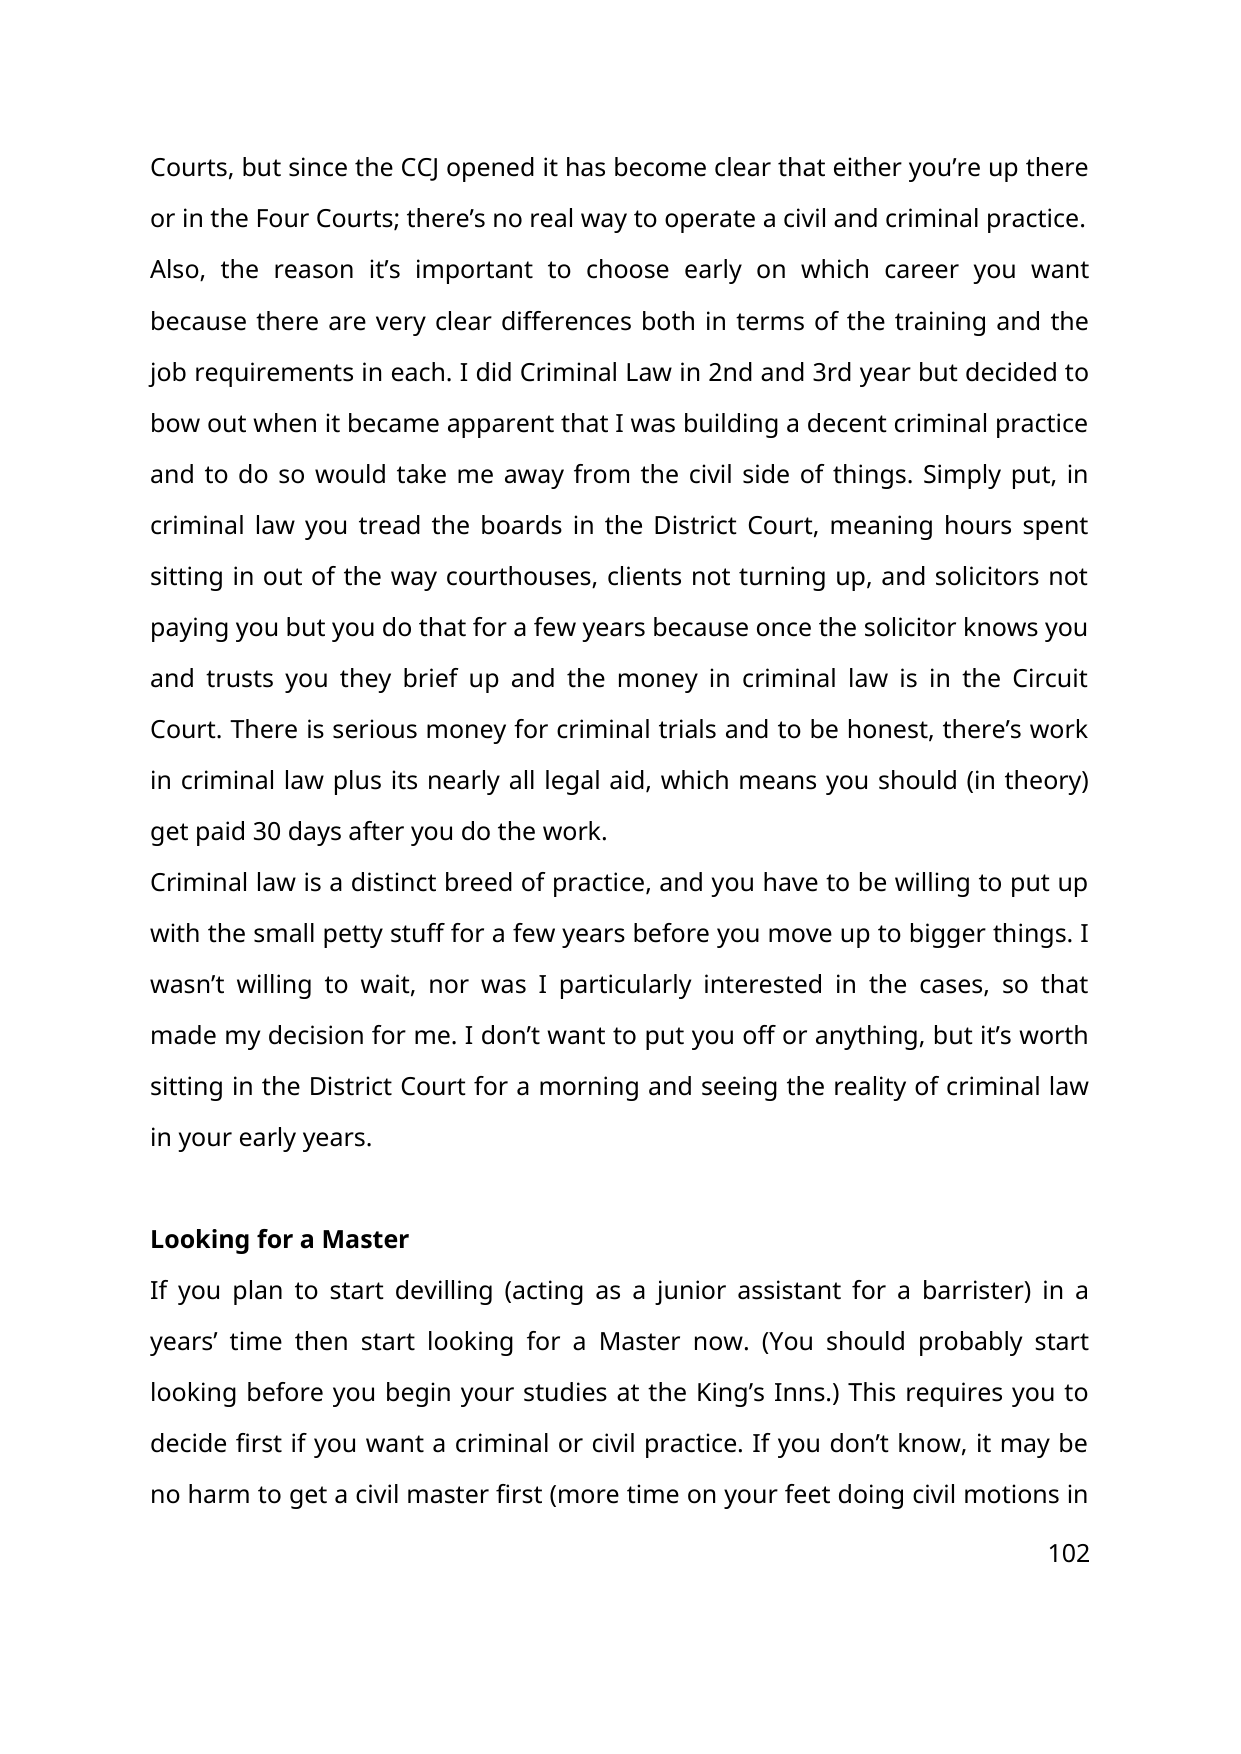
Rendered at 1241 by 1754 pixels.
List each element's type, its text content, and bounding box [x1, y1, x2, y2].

text Criminal law is a distinct breed of practice, and you have to be willing to put up with the small petty stuff for a few years before you move up to bigger things. I wasn’t willing to wait, nor was I particularly interested in the cases, so that made my decision for me. I don’t want to put you off or anything, but it’s worth sitting in the District Court for a morning and seeing the reality of criminal law in your early years. [150, 864, 1090, 1154]
text Looking for a Master [150, 1222, 1090, 1256]
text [150, 1273, 1090, 1511]
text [150, 150, 1090, 235]
text Also, the reason it’s important to choose early on which career you want because there are very clear differences both in terms of the training and the job requirements in each. I did Criminal Law in 2nd and 3rd year but decided to bow out when it became apparent that I was building a decent criminal practice and to do so would take me away from the civil side of things. Simply put, in criminal law you tread the boards in the District Court, meaning hours spent sitting in out of the way courthouses, clients not turning up, and solicitors not paying you but you do that for a few years because once the solicitor knows you and trusts you they brief up and the money in criminal law is in the Circuit Court. There is serious money for criminal trials and to be honest, there’s work in criminal law plus its nearly all legal aid, which means you should (in theory) get paid 30 days after you do the work. [150, 252, 1090, 848]
